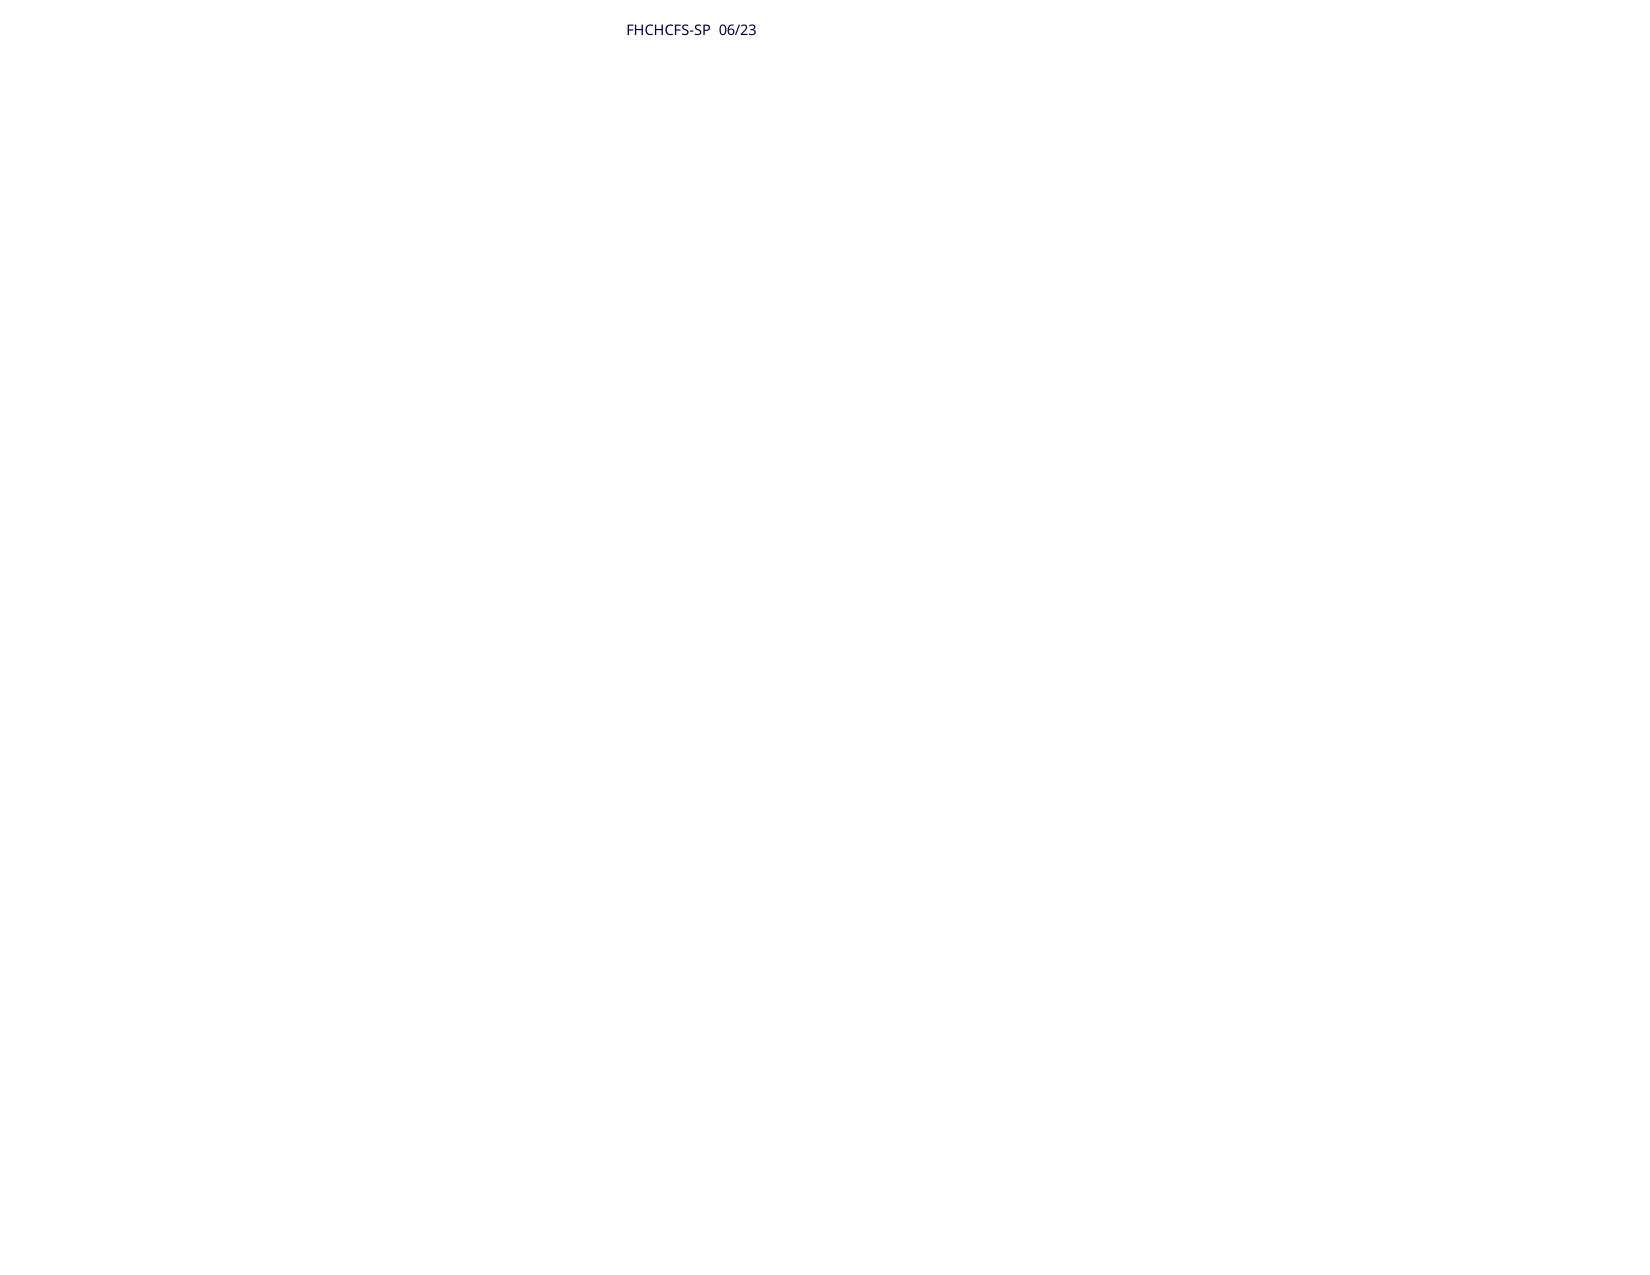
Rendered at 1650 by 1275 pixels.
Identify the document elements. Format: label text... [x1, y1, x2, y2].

text FHCHCFS-SP 06/23 [56, 20, 1326, 40]
